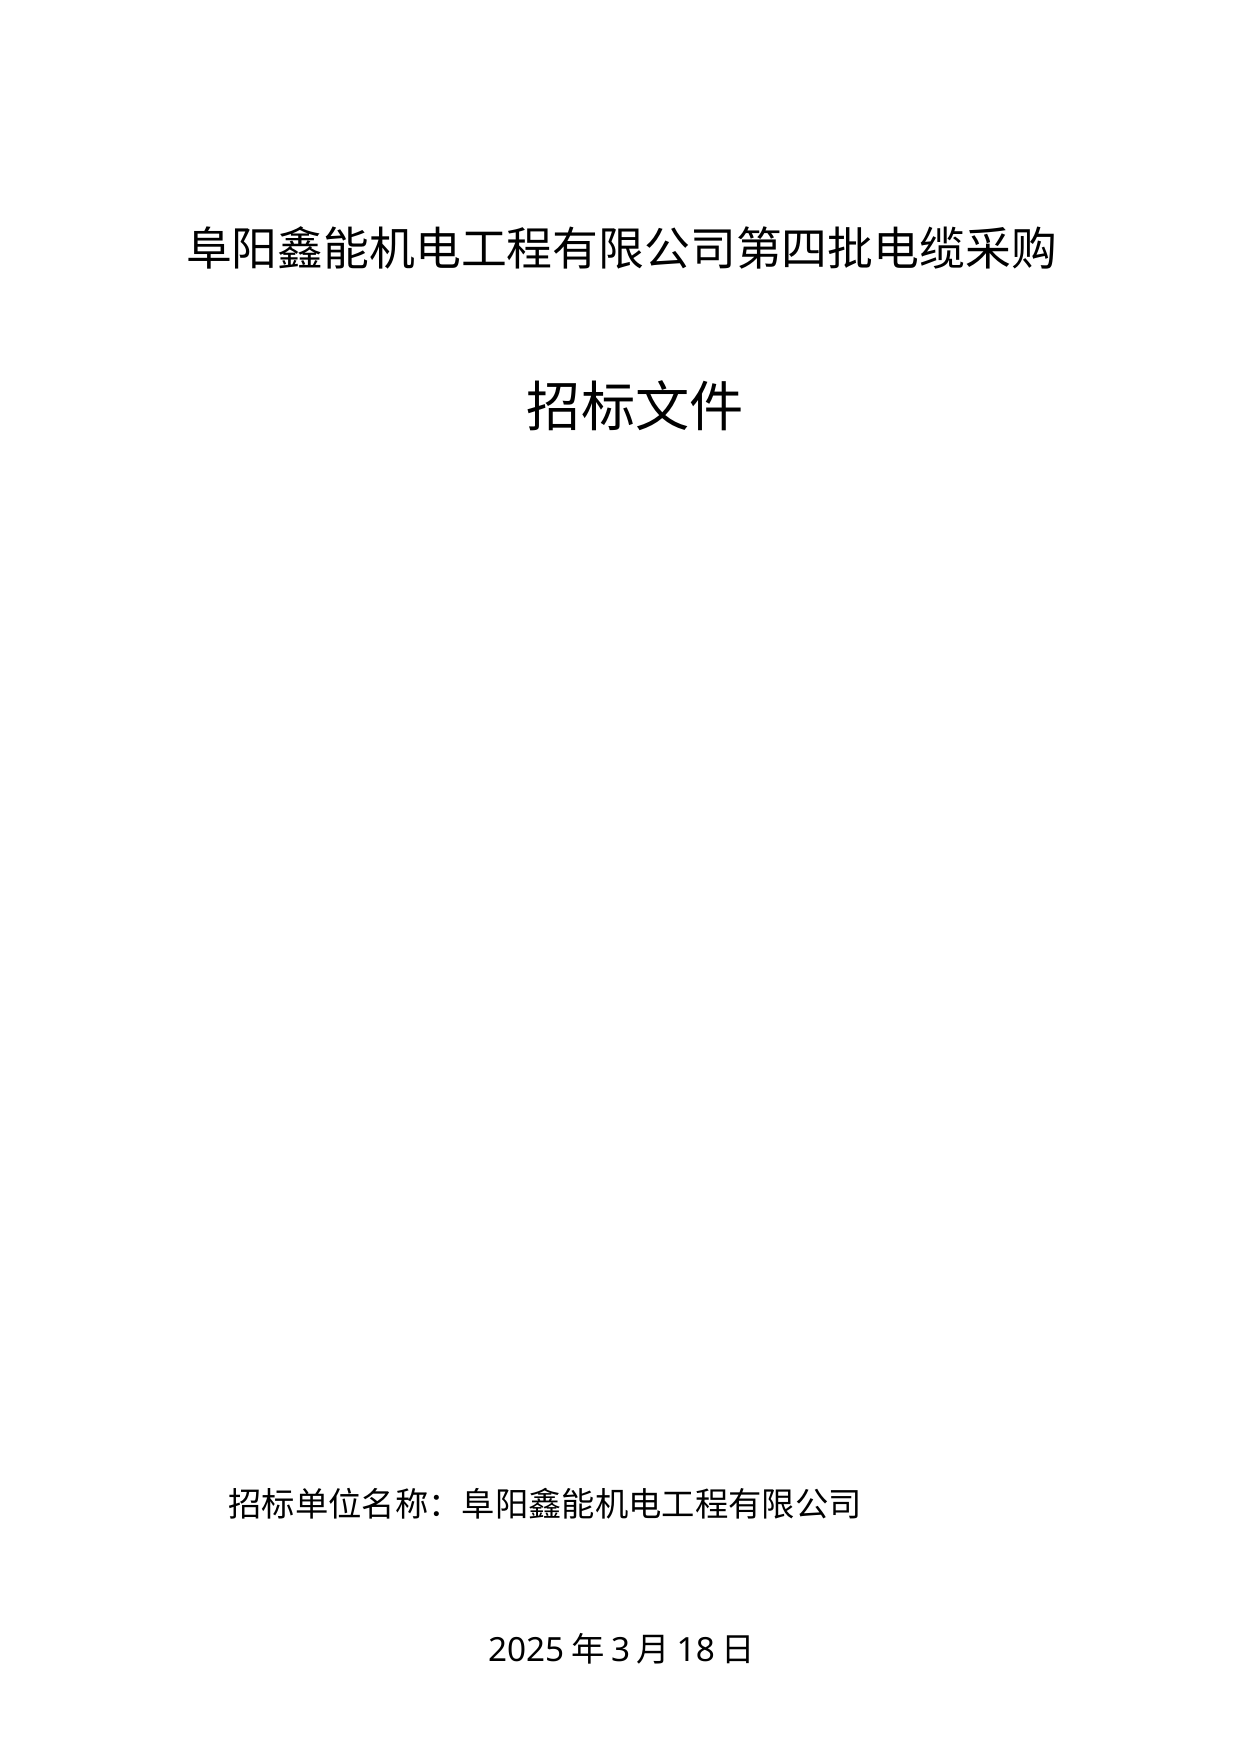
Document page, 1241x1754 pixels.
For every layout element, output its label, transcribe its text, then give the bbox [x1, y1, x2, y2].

text 阜阳鑫能机电工程有限公司第四批电缆采购 [62, 212, 1180, 278]
subtitle 招标单位名称：阜阳鑫能机电工程有限公司 [195, 1478, 1180, 1526]
text 2025年3月18日 [62, 1623, 1180, 1671]
subtitle 招标文件 [90, 363, 1180, 442]
